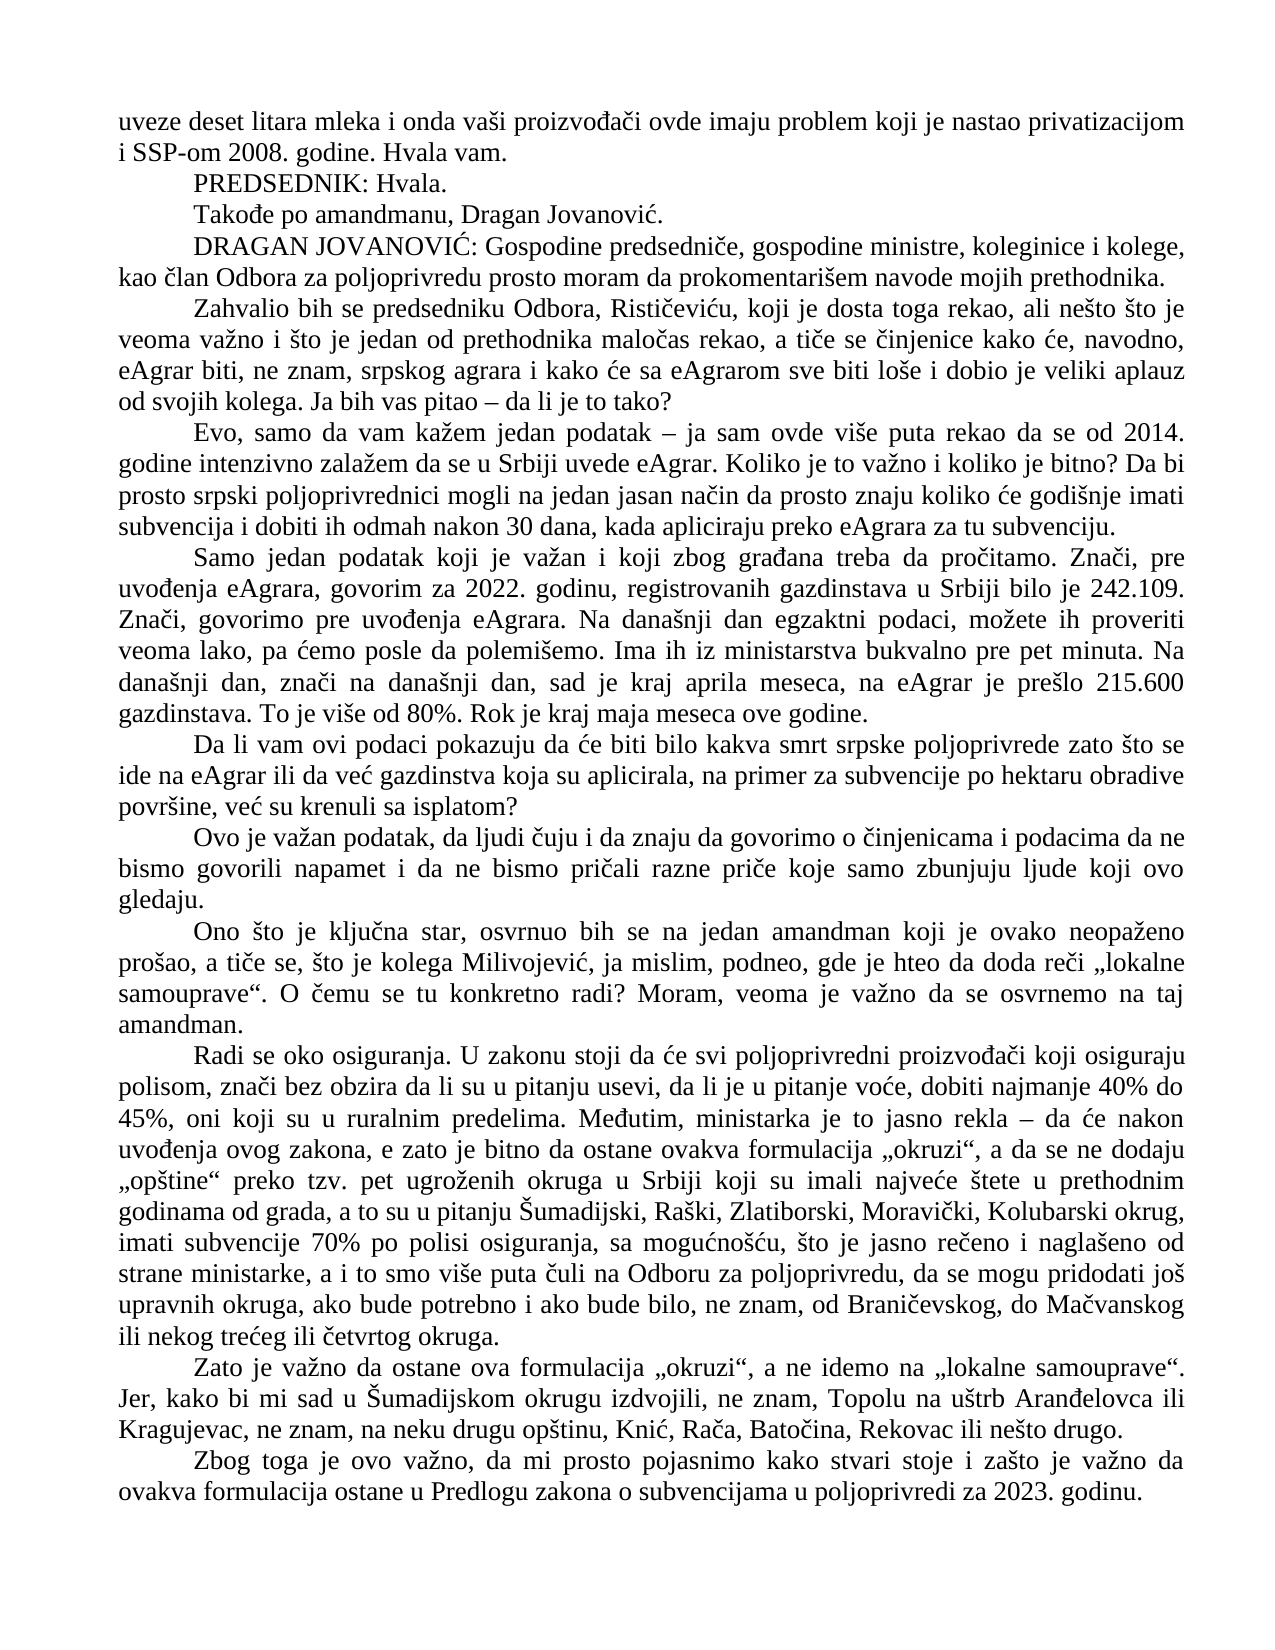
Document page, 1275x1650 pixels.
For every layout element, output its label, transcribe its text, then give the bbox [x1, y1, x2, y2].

text Samo jedan podatak koji je važan i koji zbog građana treba da pročitamo. Znači, pre uvođenja eAgrara, govorim za 2022. godinu, registrovanih gazdinstava u Srbiji bilo je 242.109. Znači, govorimo pre uvođenja eAgrara. Na današnji dan egzaktni podaci, možete ih proveriti veoma lako, pa ćemo posle da polemišemo. Ima ih iz ministarstva bukvalno pre pet minuta. Na današnji dan, znači na današnji dan, sad je kraj aprila meseca, na eAgrar je prešlo 215.600 gazdinstava. To je više od 80%. Rok je kraj maja meseca ove godine. [118, 541, 1186, 728]
text DRAGAN JOVANOVIĆ: Gospodine predsedniče, gospodine ministre, koleginice i kolege, kao član Odbora za poljoprivredu prosto moram da prokomentarišem navode mojih prethodnika. [118, 229, 1186, 292]
text Takođe po amandmanu, Dragan Jovanović. [118, 198, 1186, 229]
text Zbog toga je ovo važno, da mi prosto pojasnimo kako stvari stoje i zašto je važno da ovakva formulacija ostane u Predlogu zakona o subvencijama u poljoprivredi za 2023. godinu. [118, 1444, 1186, 1507]
text Radi se oko osiguranja. U zakonu stoji da će svi poljoprivredni proizvođači koji osiguraju polisom, znači bez obzira da li su u pitanju usevi, da li je u pitanje voće, dobiti najmanje 40% do 45%, oni koji su u ruralnim predelima. Međutim, ministarka je to jasno rekla – da će nakon uvođenja ovog zakona, e zato je bitno da ostane ovakva formulacija „okruzi“, a da se ne dodaju „opštine“ preko tzv. pet ugroženih okruga u Srbiji koji su imali najveće štete u prethodnim godinama od grada, a to su u pitanju Šumadijski, Raški, Zlatiborski, Moravički, Kolubarski okrug, imati subvencije 70% po polisi osiguranja, sa mogućnošću, što je jasno rečeno i naglašeno od strane ministarke, a i to smo više puta čuli na Odboru za poljoprivredu, da se mogu pridodati još upravnih okruga, ako bude potrebno i ako bude bilo, ne znam, od Braničevskog, do Mačvanskog ili nekog trećeg ili četvrtog okruga. [118, 1039, 1186, 1351]
text Zahvalio bih se predsedniku Odbora, Rističeviću, koji je dosta toga rekao, ali nešto što je veoma važno i što je jedan od prethodnika maločas rekao, a tiče se činjenice kako će, navodno, eAgrar biti, ne znam, srpskog agrara i kako će sa eAgrarom sve biti loše i dobio je veliki aplauz od svojih kolega. Ja bih vas pitao – da li je to tako? [118, 292, 1186, 416]
text Ono što je ključna star, osvrnuo bih se na jedan amandman koji je ovako neopaženo prošao, a tiče se, što je kolega Milivojević, ja mislim, podneo, gde je hteo da doda reči „lokalne samouprave“. O čemu se tu konkretno radi? Moram, veoma je važno da se osvrnemo na taj amandman. [118, 915, 1186, 1039]
text Ovo je važan podatak, da ljudi čuju i da znaju da govorimo o činjenicama i podacima da ne bismo govorili napamet i da ne bismo pričali razne priče koje samo zbunjuju ljude koji ovo gledaju. [118, 821, 1186, 915]
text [118, 105, 1186, 167]
text Evo, samo da vam kažem jedan podatak – ja sam ovde više puta rekao da se od 2014. godine intenzivno zalažem da se u Srbiji uvede eAgrar. Koliko je to važno i koliko je bitno? Da bi prosto srpski poljoprivrednici mogli na jedan jasan način da prosto znaju koliko će godišnje imati subvencija i dobiti ih odmah nakon 30 dana, kada apliciraju preko eAgrara za tu subvenciju. [118, 416, 1186, 541]
text Zato je važno da ostane ova formulacija „okruzi“, a ne idemo na „lokalne samouprave“. Jer, kako bi mi sad u Šumadijskom okrugu izdvojili, ne znam, Topolu na uštrb Aranđelovca ili Kragujevac, ne znam, na neku drugu opštinu, Knić, Rača, Batočina, Rekovac ili nešto drugo. [118, 1351, 1186, 1444]
text Da li vam ovi podaci pokazuju da će biti bilo kakva smrt srpske poljoprivrede zato što se ide na eAgrar ili da već gazdinstva koja su aplicirala, na primer za subvencije po hektaru obradive površine, već su krenuli sa isplatom? [118, 728, 1186, 821]
text PREDSEDNIK: Hvala. [118, 167, 1186, 198]
